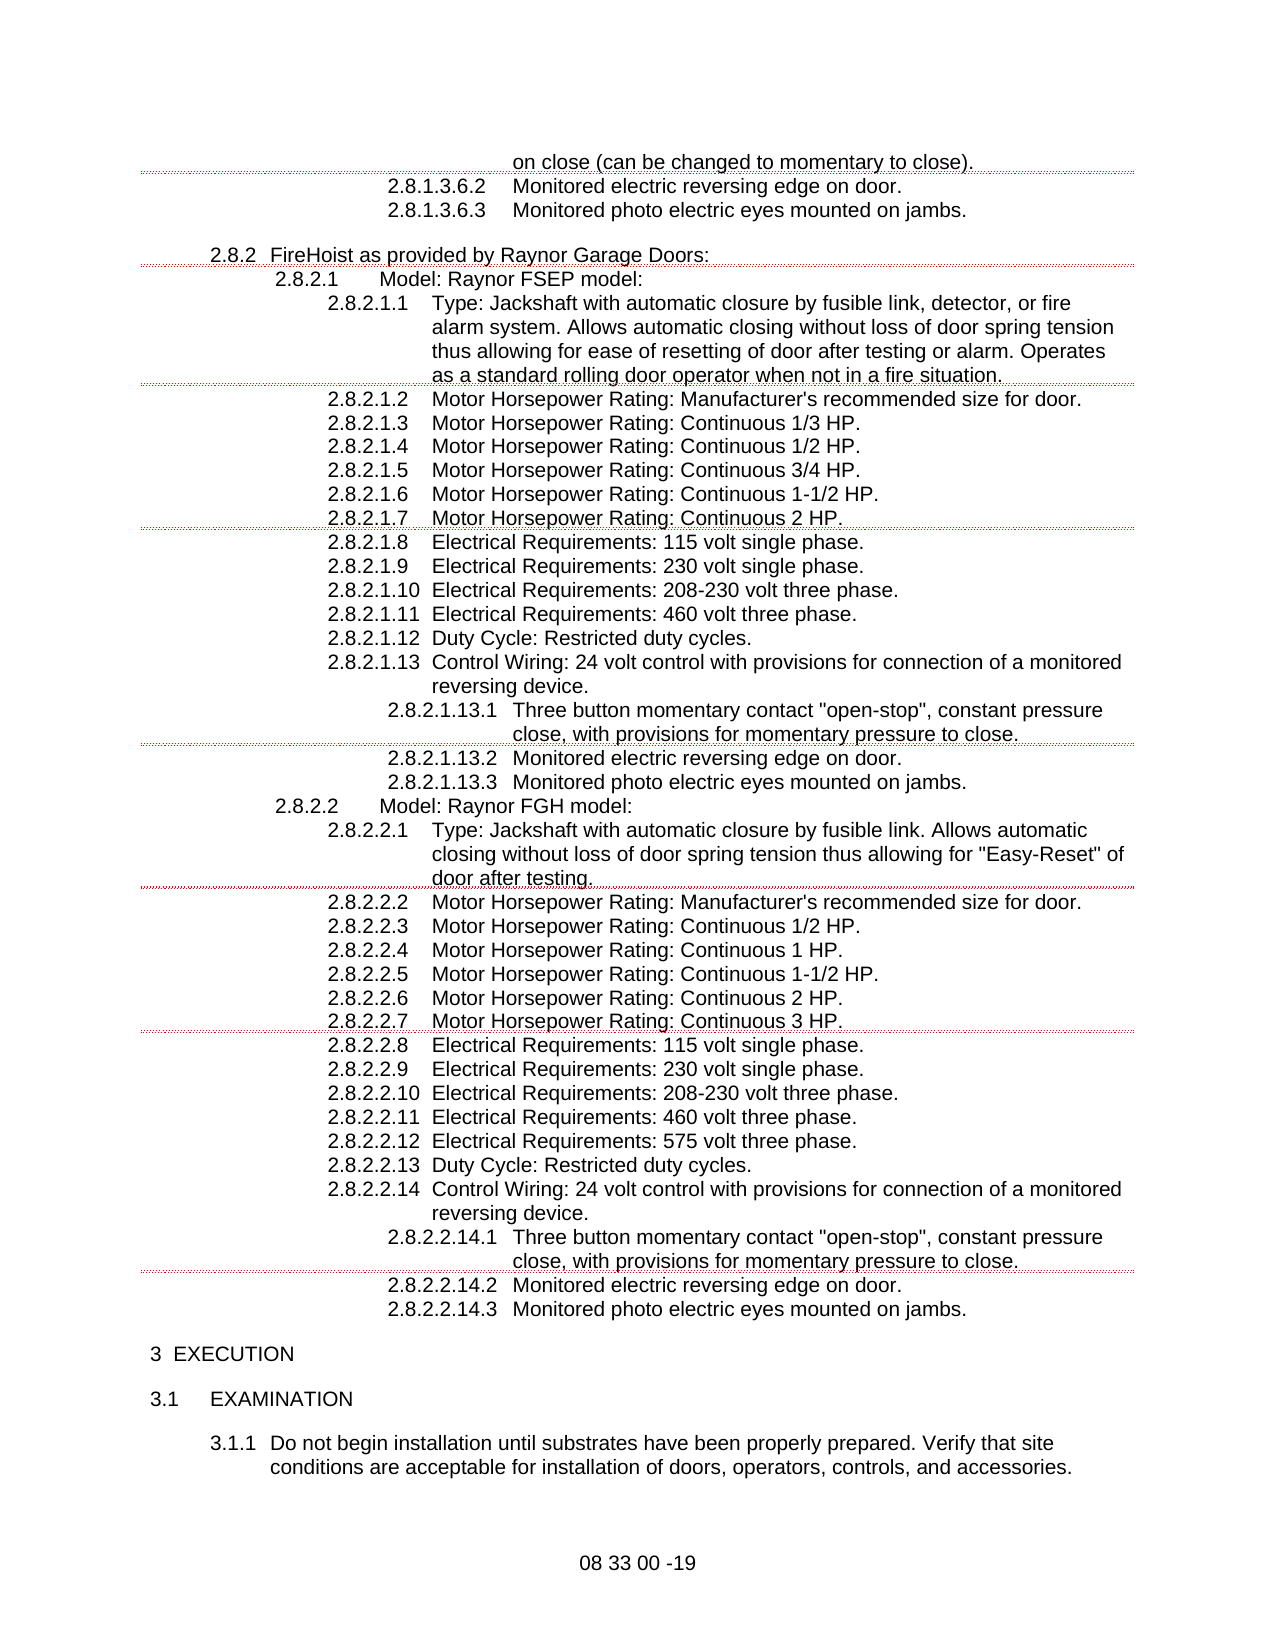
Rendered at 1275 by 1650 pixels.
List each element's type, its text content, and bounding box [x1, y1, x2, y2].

list Duty Cycle: Restricted duty cycles. [327, 626, 1125, 650]
list Motor Horsepower Rating: Continuous 3 HP. [327, 1009, 1125, 1033]
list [387, 150, 1125, 174]
list Monitored electric reversing edge on door. [387, 1273, 1125, 1297]
list Motor Horsepower Rating: Continuous 1-1/2 HP. [327, 482, 1125, 506]
list Monitored photo electric eyes mounted on jambs. [387, 198, 1125, 222]
list Electrical Requirements: 460 volt three phase. [327, 1105, 1125, 1129]
list Three button momentary contact "open-stop", constant pressure close, with provisions for momentary pressure to close. [387, 1225, 1125, 1273]
list Motor Horsepower Rating: Continuous 1 HP. [327, 937, 1125, 961]
list Motor Horsepower Rating: Manufacturer's recommended size for door. [327, 386, 1125, 410]
list Motor Horsepower Rating: Continuous 3/4 HP. [327, 458, 1125, 482]
list Motor Horsepower Rating: Continuous 1/2 HP. [327, 434, 1125, 458]
list Electrical Requirements: 230 volt single phase. [327, 1057, 1125, 1081]
list Model: Raynor FSEP model: [275, 267, 1125, 291]
list Monitored photo electric eyes mounted on jambs. [387, 770, 1125, 794]
list Motor Horsepower Rating: Continuous 2 HP. [327, 985, 1125, 1009]
list Electrical Requirements: 208-230 volt three phase. [327, 1081, 1125, 1105]
list Electrical Requirements: 460 volt three phase. [327, 602, 1125, 626]
list Electrical Requirements: 115 volt single phase. [327, 530, 1125, 554]
list Control Wiring: 24 volt control with provisions for connection of a monitored reversing device. [327, 1177, 1125, 1225]
list FireHoist as provided by Raynor Garage Doors: [210, 243, 1125, 267]
list Electrical Requirements: 575 volt three phase. [327, 1129, 1125, 1153]
list Electrical Requirements: 115 volt single phase. [327, 1033, 1125, 1057]
list Monitored electric reversing edge on door. [387, 174, 1125, 198]
list EXECUTION [150, 1342, 1125, 1366]
list Motor Horsepower Rating: Continuous 2 HP. [327, 506, 1125, 530]
list Duty Cycle: Restricted duty cycles. [327, 1153, 1125, 1177]
list Electrical Requirements: 230 volt single phase. [327, 554, 1125, 578]
list Motor Horsepower Rating: Continuous 1/2 HP. [327, 913, 1125, 937]
list Monitored photo electric eyes mounted on jambs. [387, 1297, 1125, 1321]
list Control Wiring: 24 volt control with provisions for connection of a monitored reversing device. [327, 650, 1125, 698]
list EXAMINATION [150, 1386, 1125, 1410]
list Model: Raynor FGH model: [275, 794, 1125, 818]
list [210, 1431, 1125, 1479]
list Motor Horsepower Rating: Continuous 1/3 HP. [327, 410, 1125, 434]
list Type: Jackshaft with automatic closure by fusible link. Allows automatic closing without loss of door spring tension thus allowing for "Easy-Reset" of door after testing. [327, 818, 1125, 889]
list Monitored electric reversing edge on door. [387, 746, 1125, 770]
list Electrical Requirements: 208-230 volt three phase. [327, 578, 1125, 602]
list Three button momentary contact "open-stop", constant pressure close, with provisions for momentary pressure to close. [387, 698, 1125, 746]
list Type: Jackshaft with automatic closure by fusible link, detector, or fire alarm system. Allows automatic closing without loss of door spring tension thus allowing for ease of resetting of door after testing or alarm. Operates as a standard rolling door operator when not in a fire situation. [327, 291, 1125, 386]
list Motor Horsepower Rating: Manufacturer's recommended size for door. [327, 889, 1125, 913]
list Motor Horsepower Rating: Continuous 1-1/2 HP. [327, 961, 1125, 985]
